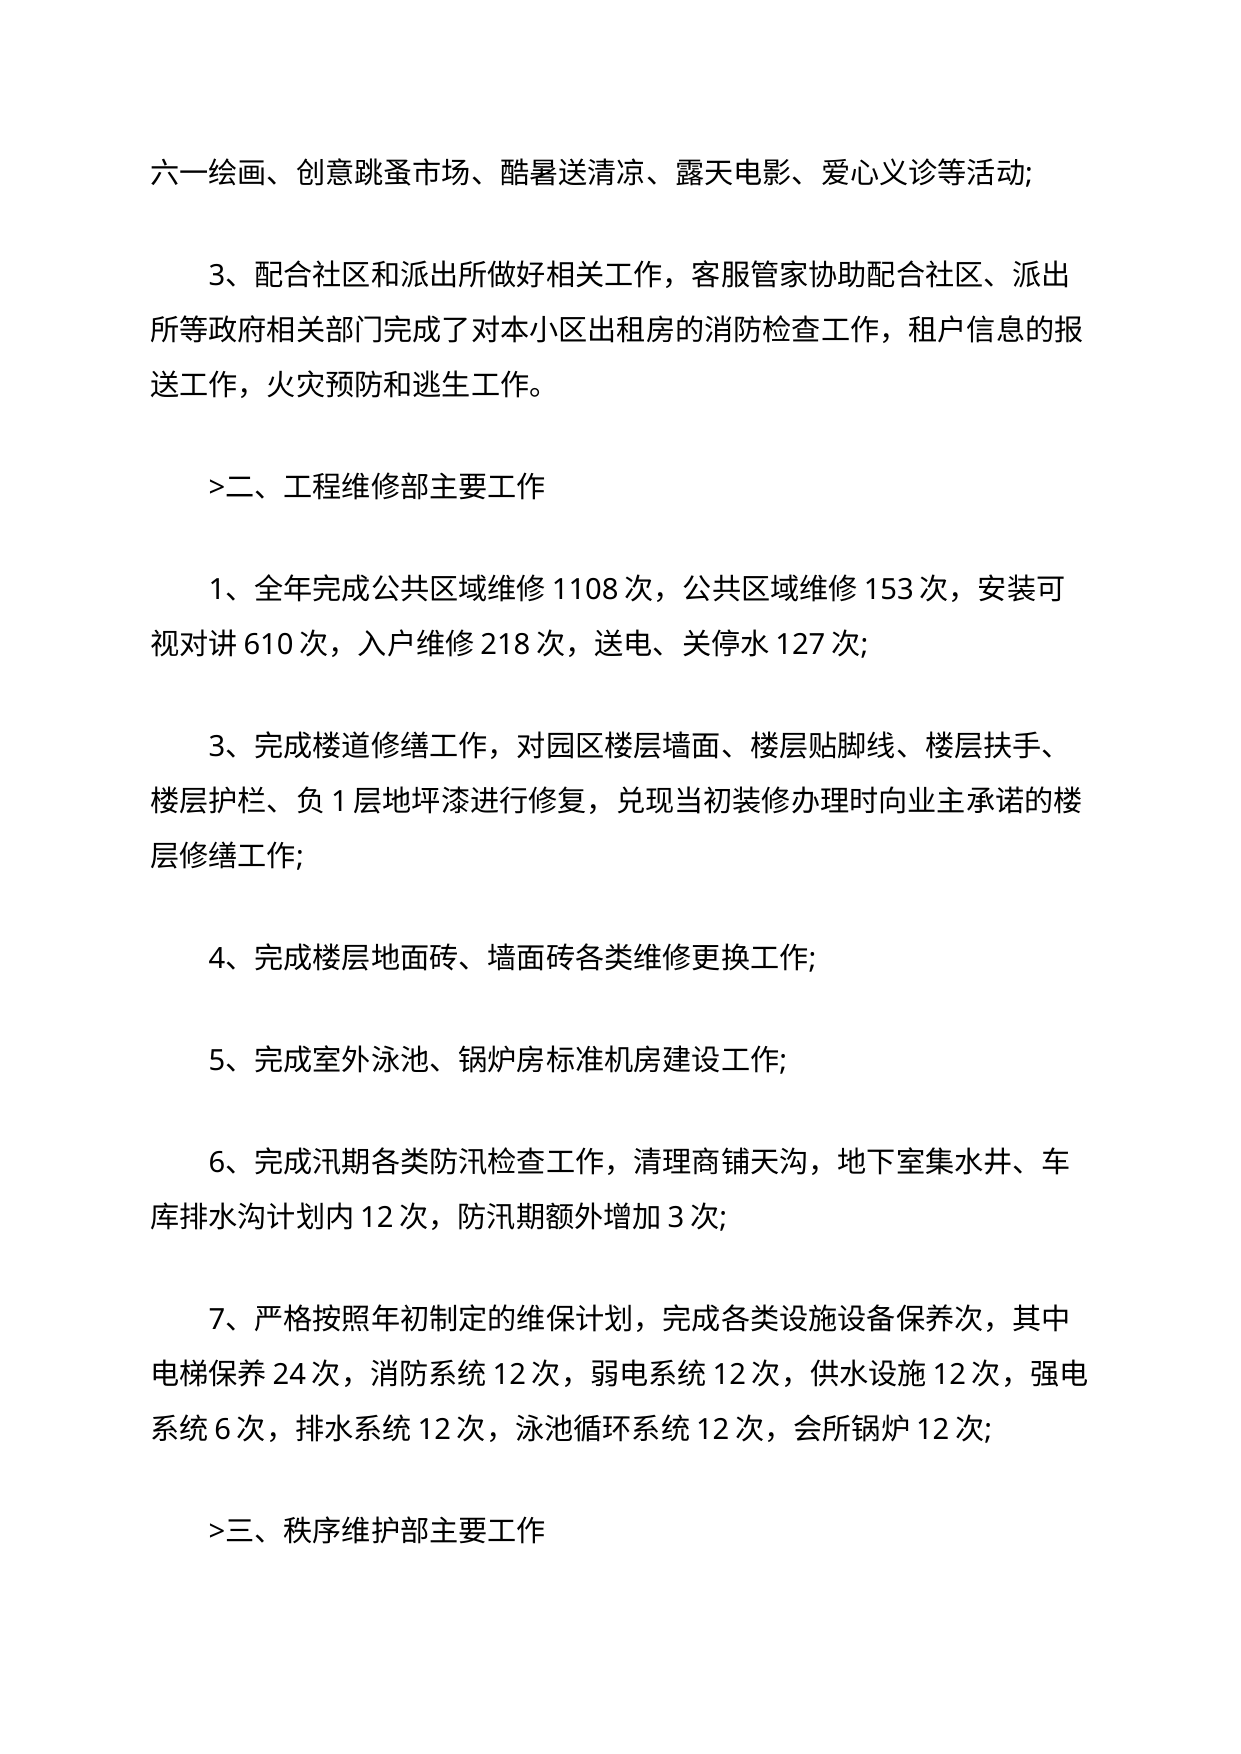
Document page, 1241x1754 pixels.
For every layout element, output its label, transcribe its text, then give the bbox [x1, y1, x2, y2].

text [150, 150, 1090, 192]
text 7、严格按照年初制定的维保计划，完成各类设施设备保养次，其中电梯保养24次，消防系统12次，弱电系统12次，供水设施12次，强电系统6次，排水系统12次，泳池循环系统12次，会所锅炉12次; [150, 1296, 1090, 1448]
text >二、工程维修部主要工作 [150, 464, 1090, 506]
text >三、秩序维护部主要工作 [150, 1507, 1090, 1550]
text 3、完成楼道修缮工作，对园区楼层墙面、楼层贴脚线、楼层扶手、楼层护栏、负1层地坪漆进行修复，兑现当初装修办理时向业主承诺的楼层修缮工作; [150, 723, 1090, 875]
text 1、全年完成公共区域维修1108次，公共区域维修153次，安装可视对讲610次，入户维修218次，送电、关停水127次; [150, 566, 1090, 663]
text 5、完成室外泳池、锅炉房标准机房建设工作; [150, 1037, 1090, 1079]
text 4、完成楼层地面砖、墙面砖各类维修更换工作; [150, 934, 1090, 977]
text 6、完成汛期各类防汛检查工作，清理商铺天沟，地下室集水井、车库排水沟计划内12次，防汛期额外增加3次; [150, 1138, 1090, 1236]
text 3、配合社区和派出所做好相关工作，客服管家协助配合社区、派出所等政府相关部门完成了对本小区出租房的消防检查工作，租户信息的报送工作，火灾预防和逃生工作。 [150, 252, 1090, 404]
